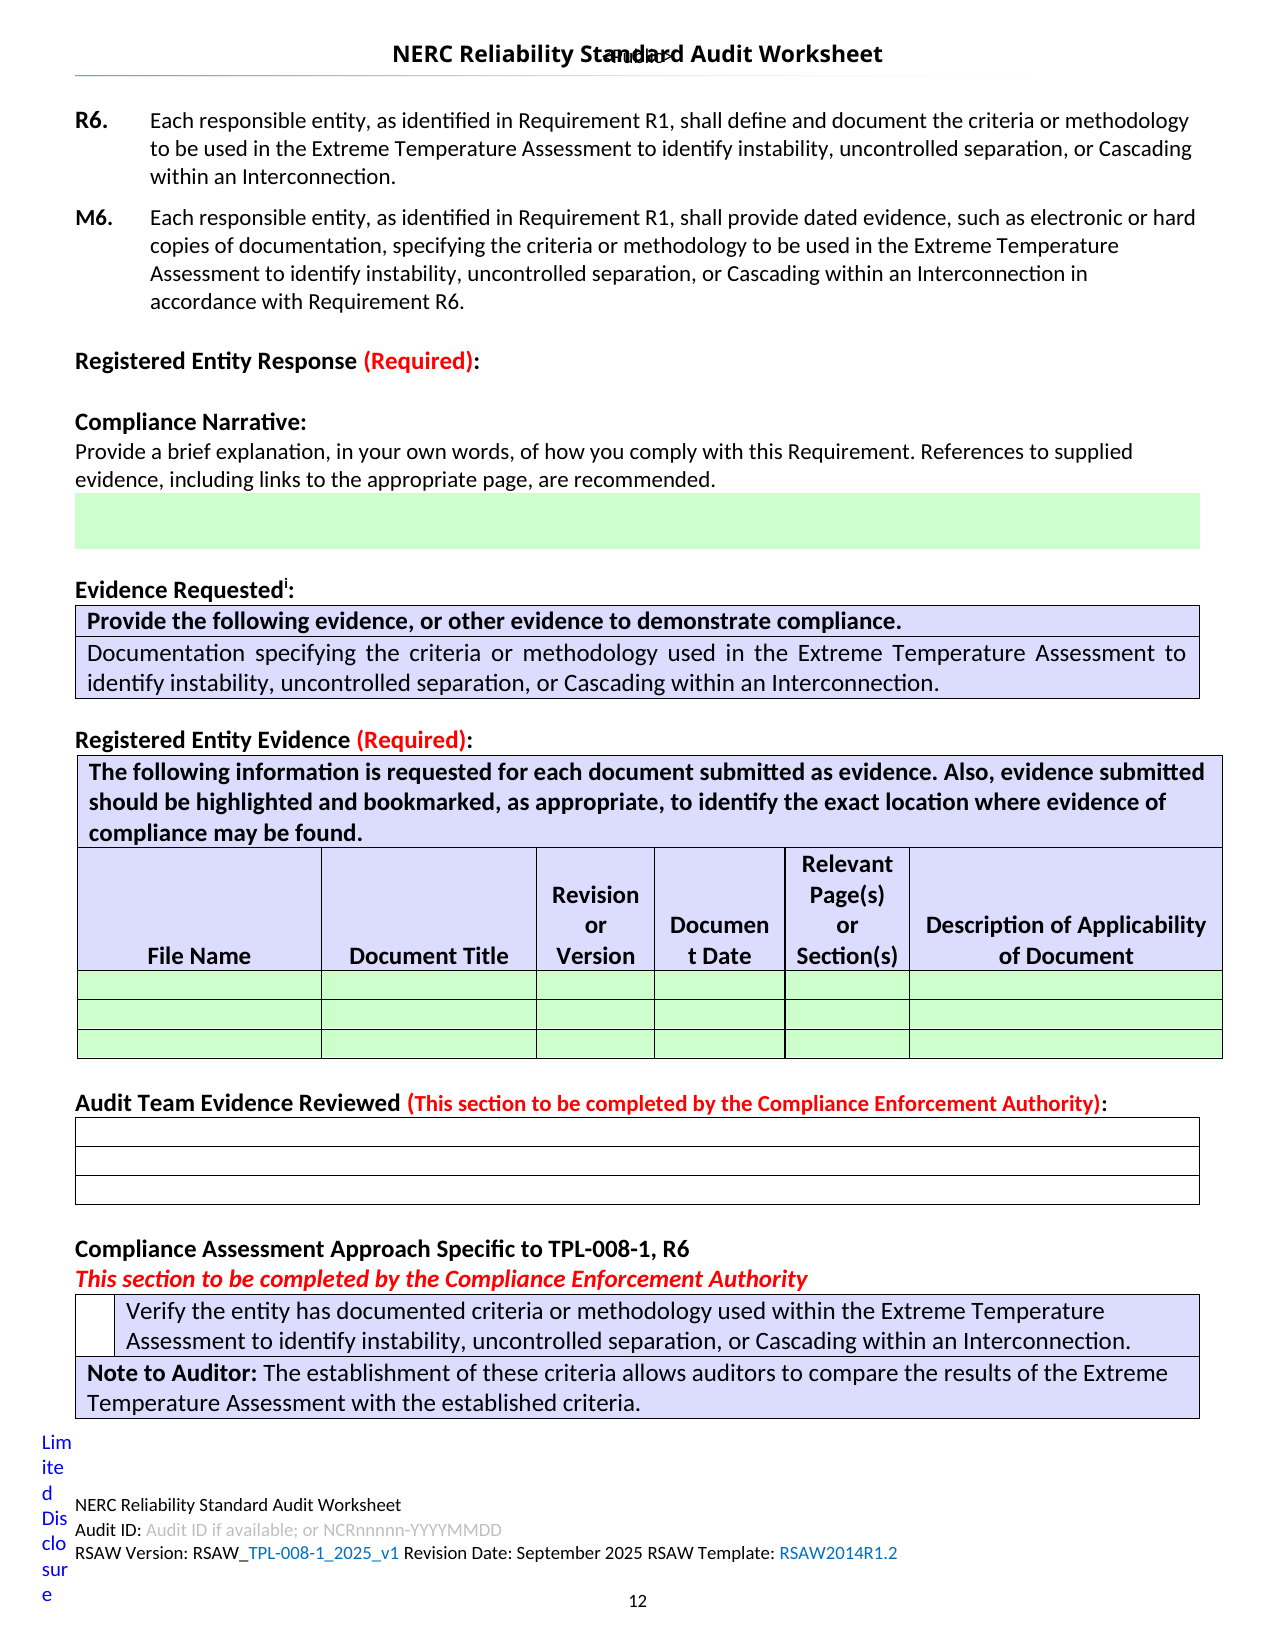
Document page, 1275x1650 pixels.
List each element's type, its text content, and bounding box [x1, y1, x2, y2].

table_cell [910, 971, 1222, 999]
table_cell Note to Auditor: The establishment of these criteria allows auditors to compare the results of the Extreme Temperature Assessment with the established criteria. [76, 1357, 1199, 1418]
table_cell [655, 971, 784, 999]
table_cell Documentation specifying the criteria or methodology used in the Extreme Temperature Assessment to identify instability, uncontrolled separation, or Cascading within an Interconnection. [76, 637, 1199, 698]
table_cell [786, 1000, 909, 1028]
text R6. Each responsible entity, as identified in Requirement R1, shall define and document the criteria or methodology to be used in the Extreme Temperature Assessment to identify instability, uncontrolled separation, or Cascading within an Interconnection. [75, 104, 1200, 190]
table_cell [76, 1147, 1199, 1175]
table_header [76, 1118, 1199, 1146]
table_header Verify the entity has documented criteria or methodology used within the Extreme Temperature Assessment to identify instability, uncontrolled separation, or Cascading within an Interconnection. [115, 1295, 1199, 1356]
table_cell [78, 1000, 321, 1028]
text Compliance Narrative: [75, 406, 1200, 437]
table_cell [537, 971, 654, 999]
table_cell [78, 1030, 321, 1057]
text Registered Entity Response (Required): [75, 345, 1200, 376]
picture [75, 75, 1052, 83]
table_cell [78, 971, 321, 999]
table_cell Document Title [322, 848, 536, 970]
table_header The following information is requested for each document submitted as evidence. Also, evidence submitted should be highlighted and bookmarked, as appropriate, to identify the exact location where evidence of compliance may be found. [78, 756, 1222, 847]
table_cell [322, 971, 536, 999]
text Audit Team Evidence Reviewed (This section to be completed by the Compliance Enforcement Authority): [75, 1089, 1200, 1117]
table_header [76, 1295, 114, 1356]
table_cell [655, 1030, 784, 1057]
text Compliance Assessment Approach Specific to TPL-008-1, R6 [75, 1236, 1200, 1263]
table_cell Relevant Page(s) or Section(s) [786, 848, 909, 970]
table_cell [910, 1030, 1222, 1057]
table_cell Revision or Version [537, 848, 654, 970]
table_cell [655, 1000, 784, 1028]
table_cell [537, 1030, 654, 1057]
table_cell [322, 1000, 536, 1028]
table_cell [537, 1000, 654, 1028]
table_header Provide the following evidence, or other evidence to demonstrate compliance. [76, 606, 1199, 636]
table_cell [786, 971, 909, 999]
table_cell Document Date [655, 848, 784, 970]
text Evidence Requestedi: [75, 577, 1200, 604]
table_cell File Name [78, 848, 321, 970]
text Registered Entity Evidence (Required): [75, 727, 1200, 754]
table_cell [322, 1030, 536, 1057]
table_cell Description of Applicability of Document [910, 848, 1222, 970]
text This section to be completed by the Compliance Enforcement Authority [75, 1263, 1200, 1294]
table_cell [910, 1000, 1222, 1028]
text Provide a brief explanation, in your own words, of how you comply with this Requirement. References to supplied evidence, including links to the appropriate page, are recommended. [75, 437, 1200, 493]
table_cell [786, 1030, 909, 1057]
text M6. Each responsible entity, as identified in Requirement R1, shall provide dated evidence, such as electronic or hard copies of documentation, specifying the criteria or methodology to be used in the Extreme Temperature Assessment to identify instability, uncontrolled separation, or Cascading within an Interconnection in accordance with Requirement R6. [75, 203, 1200, 315]
table_cell [76, 1176, 1199, 1204]
